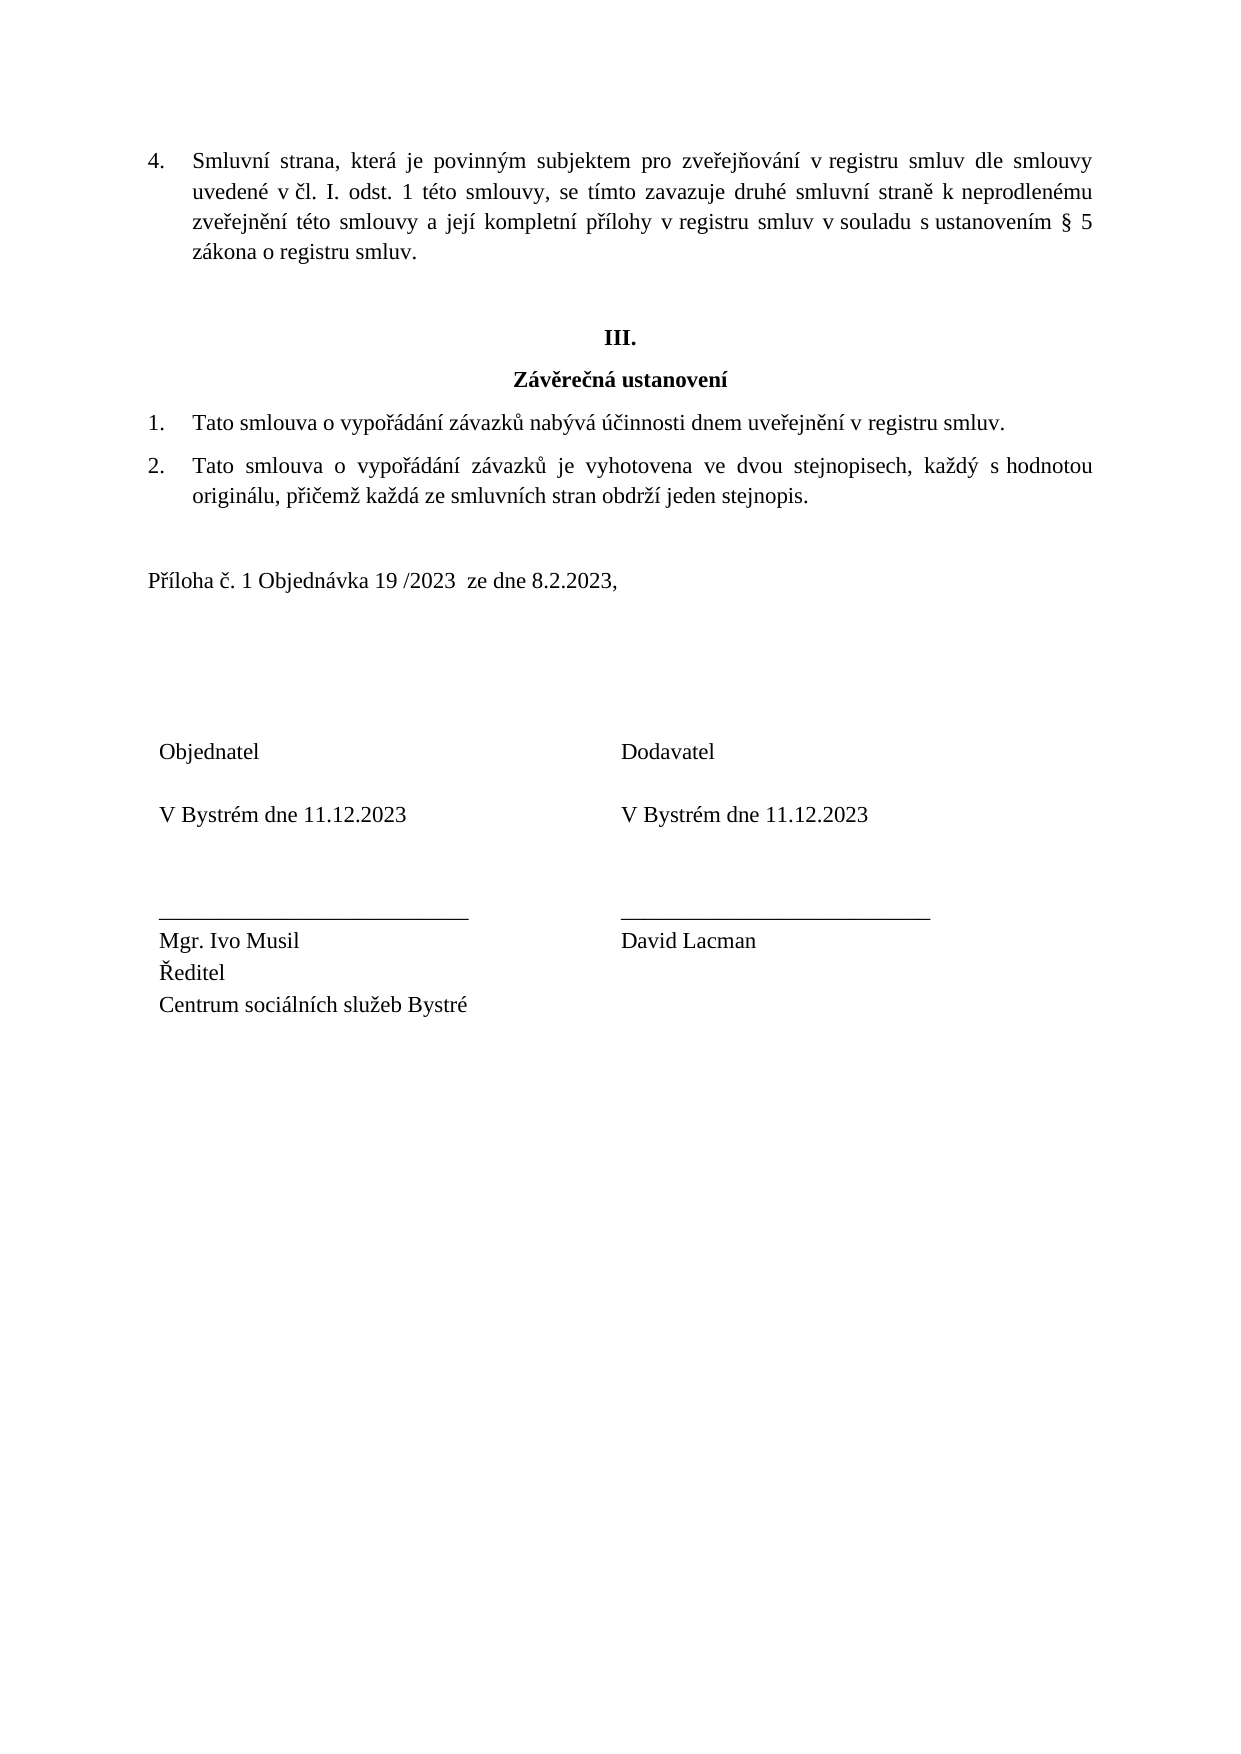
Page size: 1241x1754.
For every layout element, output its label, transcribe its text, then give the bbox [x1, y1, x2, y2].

text Příloha č. 1 Objednávka 19 /2023 ze dne 8.2.2023, [148, 567, 1093, 594]
list Tato smlouva o vypořádání závazků je vyhotovena ve dvou stejnopisech, každý s hodnotou originálu, přičemž každá ze smluvních stran obdrží jeden stejnopis. [148, 452, 1093, 508]
text Závěrečná ustanovení [148, 366, 1093, 393]
text III. [148, 324, 1093, 350]
list Smluvní strana, která je povinným subjektem pro zveřejňování v registru smluv dle smlouvy uvedené v čl. I. odst. 1 této smlouvy, se tímto zavazuje druhé smluvní straně k neprodlenému zveřejnění této smlouvy a její kompletní přílohy v registru smluv v souladu s ustanovením § 5 zákona o registru smluv. [148, 148, 1093, 264]
table_header Objednatel [148, 738, 609, 801]
list Tato smlouva o vypořádání závazků nabývá účinnosti dnem uveřejnění v registru smluv. [148, 409, 1093, 435]
table_cell ___________________________ David Lacman [610, 896, 1093, 1022]
table_header Dodavatel [610, 738, 1093, 801]
table_cell V Bystrém dne 11.12.2023 [148, 801, 609, 896]
table_cell ___________________________ Mgr. Ivo Musil Ředitel Centrum sociálních služeb Bystré [148, 896, 609, 1022]
table_cell V Bystrém dne 11.12.2023 [610, 801, 1093, 896]
